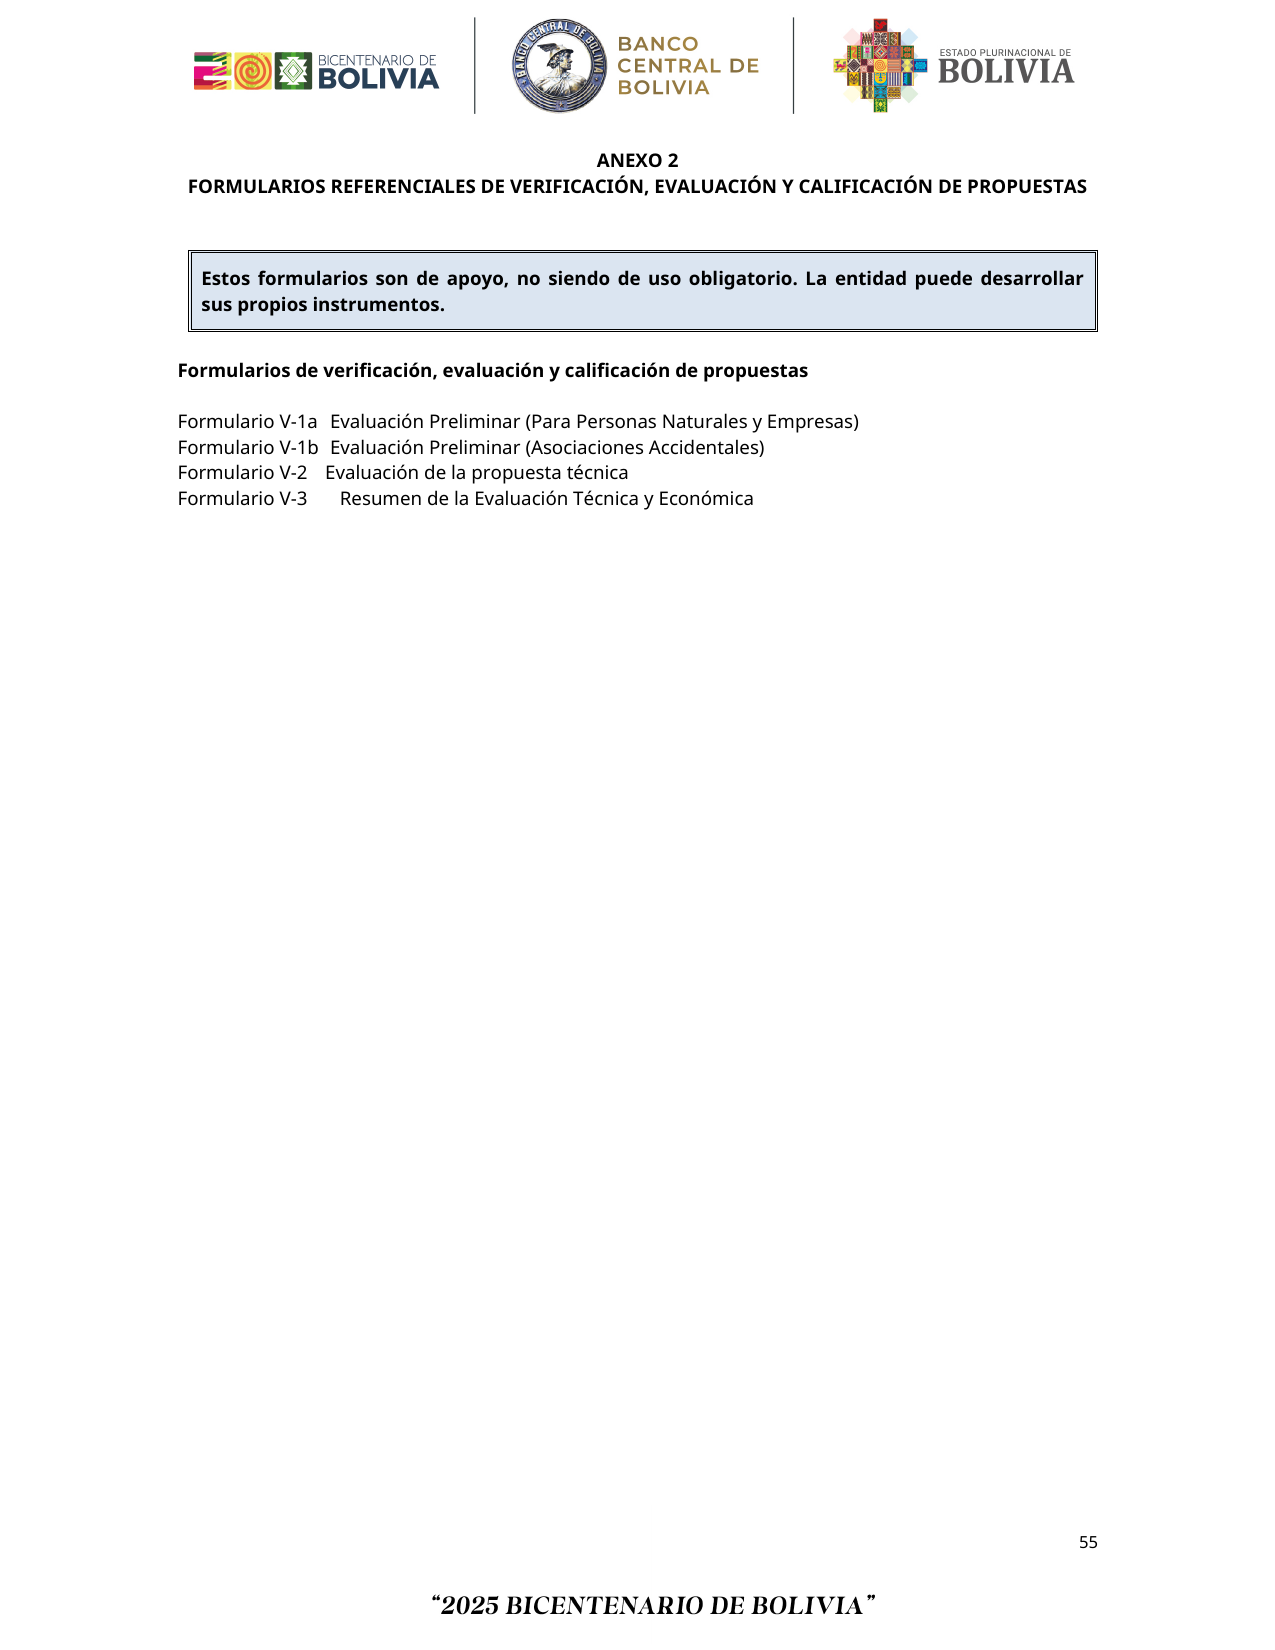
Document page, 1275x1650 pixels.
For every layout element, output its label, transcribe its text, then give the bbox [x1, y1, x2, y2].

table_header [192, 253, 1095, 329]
text Formulario V-3 Resumen de la Evaluación Técnica y Económica [177, 485, 1098, 511]
text Formulario V-1a Evaluación Preliminar (Para Personas Naturales y Empresas) [177, 409, 1098, 434]
text Formularios de verificación, evaluación y calificación de propuestas [177, 358, 1098, 383]
text Formulario V-2 Evaluación de la propuesta técnica [177, 460, 1098, 485]
text Formulario V-1b Evaluación Preliminar (Asociaciones Accidentales) [177, 434, 1098, 460]
picture [0, 1, 1272, 117]
picture [328, 1505, 947, 1644]
text ANEXO 2 [177, 148, 1098, 173]
text FORMULARIOS REFERENCIALES DE VERIFICACIÓN, EVALUACIÓN Y CALIFICACIÓN DE PROPUESTAS [177, 173, 1098, 199]
